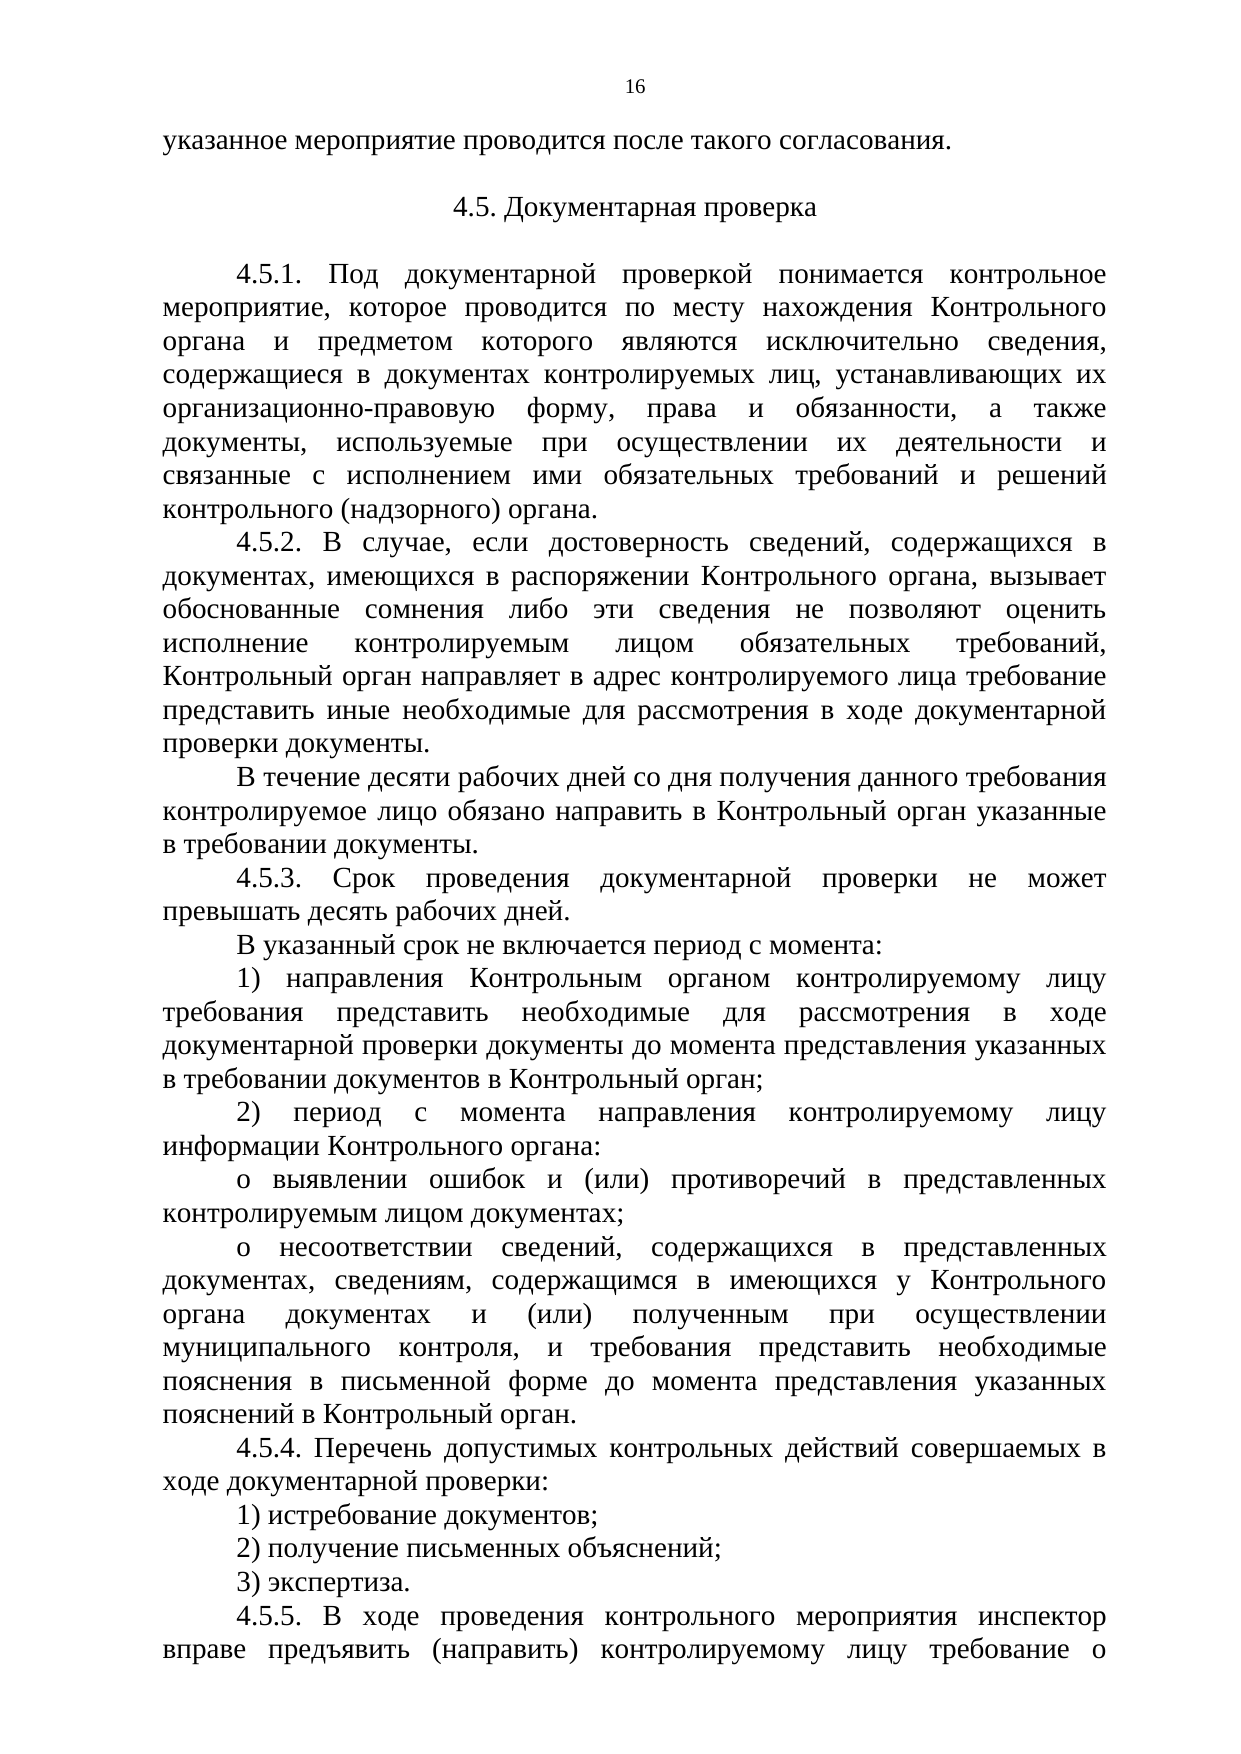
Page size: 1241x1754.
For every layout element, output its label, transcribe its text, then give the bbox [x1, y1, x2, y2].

list 1) направления Контрольным органом контролируемому лицу требования представить необходимые для рассмотрения в ходе документарной проверки документы до момента представления указанных в требовании документов в Контрольный орган; [162, 960, 1107, 1094]
list о несоответствии сведений, содержащихся в представленных документах, сведениям, содержащимся в имеющихся у Контрольного органа документах и (или) полученным при осуществлении муниципального контроля, и требования представить необходимые пояснения в письменной форме до момента представления указанных пояснений в Контрольный орган. [162, 1229, 1107, 1430]
text В течение десяти рабочих дней со дня получения данного требования контролируемое лицо обязано направить в Контрольный орган указанные в требовании документы. [162, 759, 1107, 860]
list 4.5.4. Перечень допустимых контрольных действий совершаемых в ходе документарной проверки: [162, 1430, 1107, 1497]
text 4.5.2. В случае, если достоверность сведений, содержащихся в документах, имеющихся в распоряжении Контрольного органа, вызывает обоснованные сомнения либо эти сведения не позволяют оценить исполнение контролируемым лицом обязательных требований, Контрольный орган направляет в адрес контролируемого лица требование представить иные необходимые для рассмотрения в ходе документарной проверки документы. [162, 524, 1107, 759]
text 1) истребование документов; [162, 1497, 1107, 1531]
text 3) экспертиза. [162, 1564, 1107, 1598]
list 2) период с момента направления контролируемому лицу информации Контрольного органа: [162, 1094, 1107, 1162]
text 4.5. Документарная проверка [162, 189, 1107, 222]
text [162, 1598, 1107, 1665]
list В указанный срок не включается период с момента: [162, 927, 1107, 960]
list о выявлении ошибок и (или) противоречий в представленных контролируемым лицом документах; [162, 1162, 1107, 1229]
list 4.5.1. Под документарной проверкой понимается контрольное мероприятие, которое проводится по месту нахождения Контрольного органа и предметом которого являются исключительно сведения, содержащиеся в документах контролируемых лиц, устанавливающих их организационно-правовую форму, права и обязанности, а также документы, используемые при осуществлении их деятельности и связанные с исполнением ими обязательных требований и решений контрольного (надзорного) органа. [162, 256, 1107, 524]
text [162, 122, 1107, 155]
list 4.5.3. Срок проведения документарной проверки не может превышать десять рабочих дней. [162, 860, 1107, 927]
text 2) получение письменных объяснений; [162, 1531, 1107, 1564]
